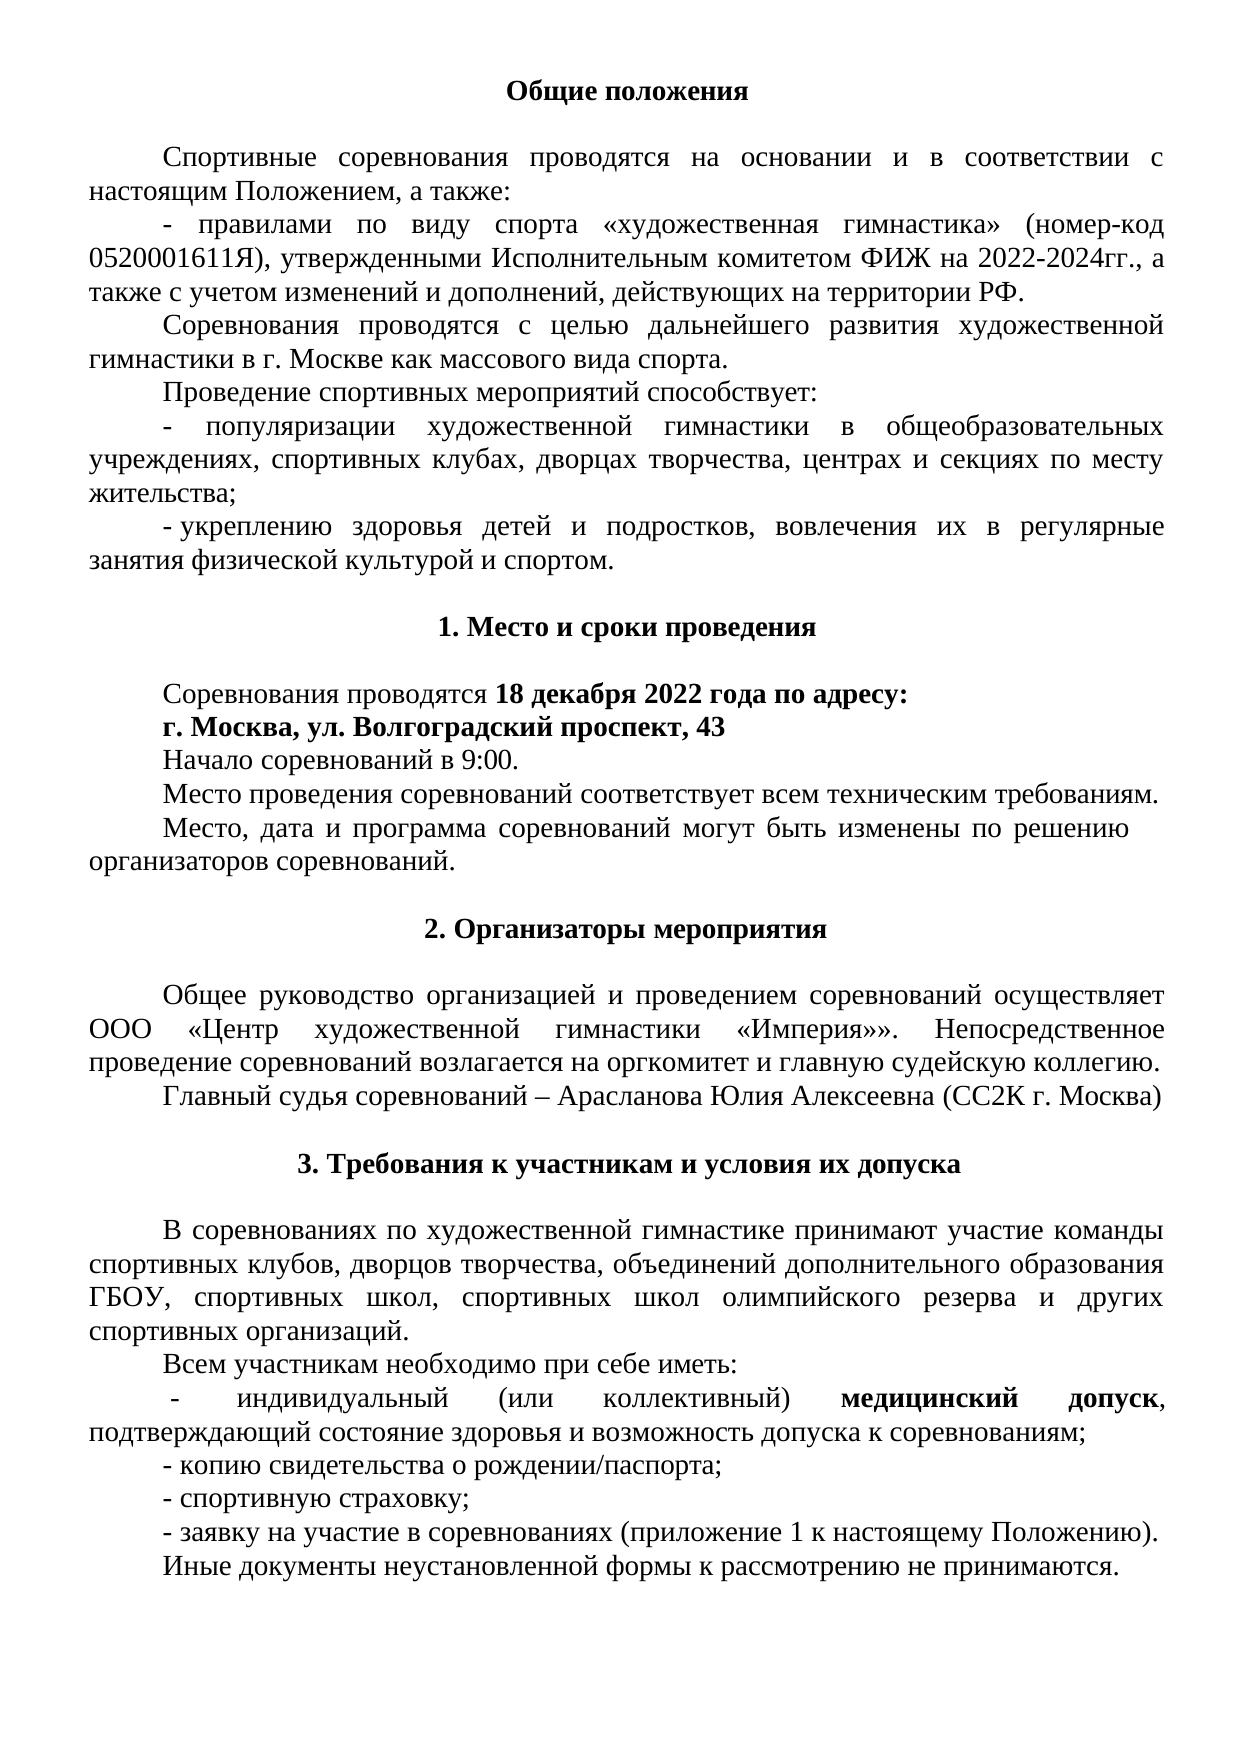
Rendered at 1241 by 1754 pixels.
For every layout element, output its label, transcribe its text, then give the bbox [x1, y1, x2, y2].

subtitle Общие положения [163, 73, 1091, 106]
list популяризации художественной гимнастики в общеобразовательных учреждениях, спортивных клубах, дворцах творчества, центрах и секциях по месту жительства; [89, 408, 1165, 508]
list укреплению здоровья детей и подростков, вовлечения их в регулярные занятия физической культурой и спортом. [89, 508, 1165, 576]
subtitle Организаторы мероприятия [424, 911, 1236, 944]
list правилами по виду спорта «художественная гимнастика» (номер-код 0520001611Я), утвержденными Исполнительным комитетом ФИЖ на 2022-2024гг., а также с учетом изменений и дополнений, действующих на территории РФ. [89, 207, 1166, 307]
text Место проведения соревнований соответствует всем техническим требованиям. [162, 776, 1236, 810]
text Соревнования проводятся с целью дальнейшего развития художественной гимнастики в г. Москве как массового вида спорта. [89, 307, 1165, 374]
list заявку на участие в соревнованиях (приложение 1 к настоящему Положению). Иные документы неустановленной формы к рассмотрению не принимаются. [162, 1514, 1159, 1582]
list индивидуальный (или коллективный) медицинский допуск, подтверждающий состояние здоровья и возможность допуска к соревнованиям; [89, 1380, 1166, 1447]
subtitle Место и сроки проведения [437, 609, 1236, 643]
text Общее руководство организацией и проведением соревнований осуществляет ООО «Центр художественной гимнастики «Империя»». Непосредственное проведение соревнований возлагается на оргкомитет и главную судейскую коллегию. [89, 977, 1166, 1078]
text Начало соревнований в 9:00. [162, 743, 1236, 776]
subtitle г. Москва, ул. Волгоградский проспект, 43 [162, 710, 1236, 743]
text Проведение спортивных мероприятий способствует: [162, 374, 1236, 408]
subtitle Требования к участникам и условия их допуска [297, 1146, 1236, 1179]
list спортивную страховку; [162, 1481, 1236, 1514]
text Спортивные соревнования проводятся на основании и в соответствии с настоящим Положением, а также: [89, 139, 1165, 206]
text Соревнования проводятся 18 декабря 2022 года по адресу: [89, 676, 1167, 710]
text Место, дата и программа соревнований могут быть изменены по решению организаторов соревнований. [89, 810, 1167, 877]
text Всем участникам необходимо при себе иметь: [162, 1347, 1236, 1380]
text В соревнованиях по художественной гимнастике принимают участие команды спортивных клубов, дворцов творчества, объединений дополнительного образования ГБОУ, спортивных школ, спортивных школ олимпийского резерва и других спортивных организаций. [89, 1212, 1165, 1346]
list копию свидетельства о рождении/паспорта; [162, 1447, 1236, 1481]
text Главный судья соревнований – Арасланова Юлия Алексеевна (СС2К г. Москва) [162, 1078, 1236, 1112]
